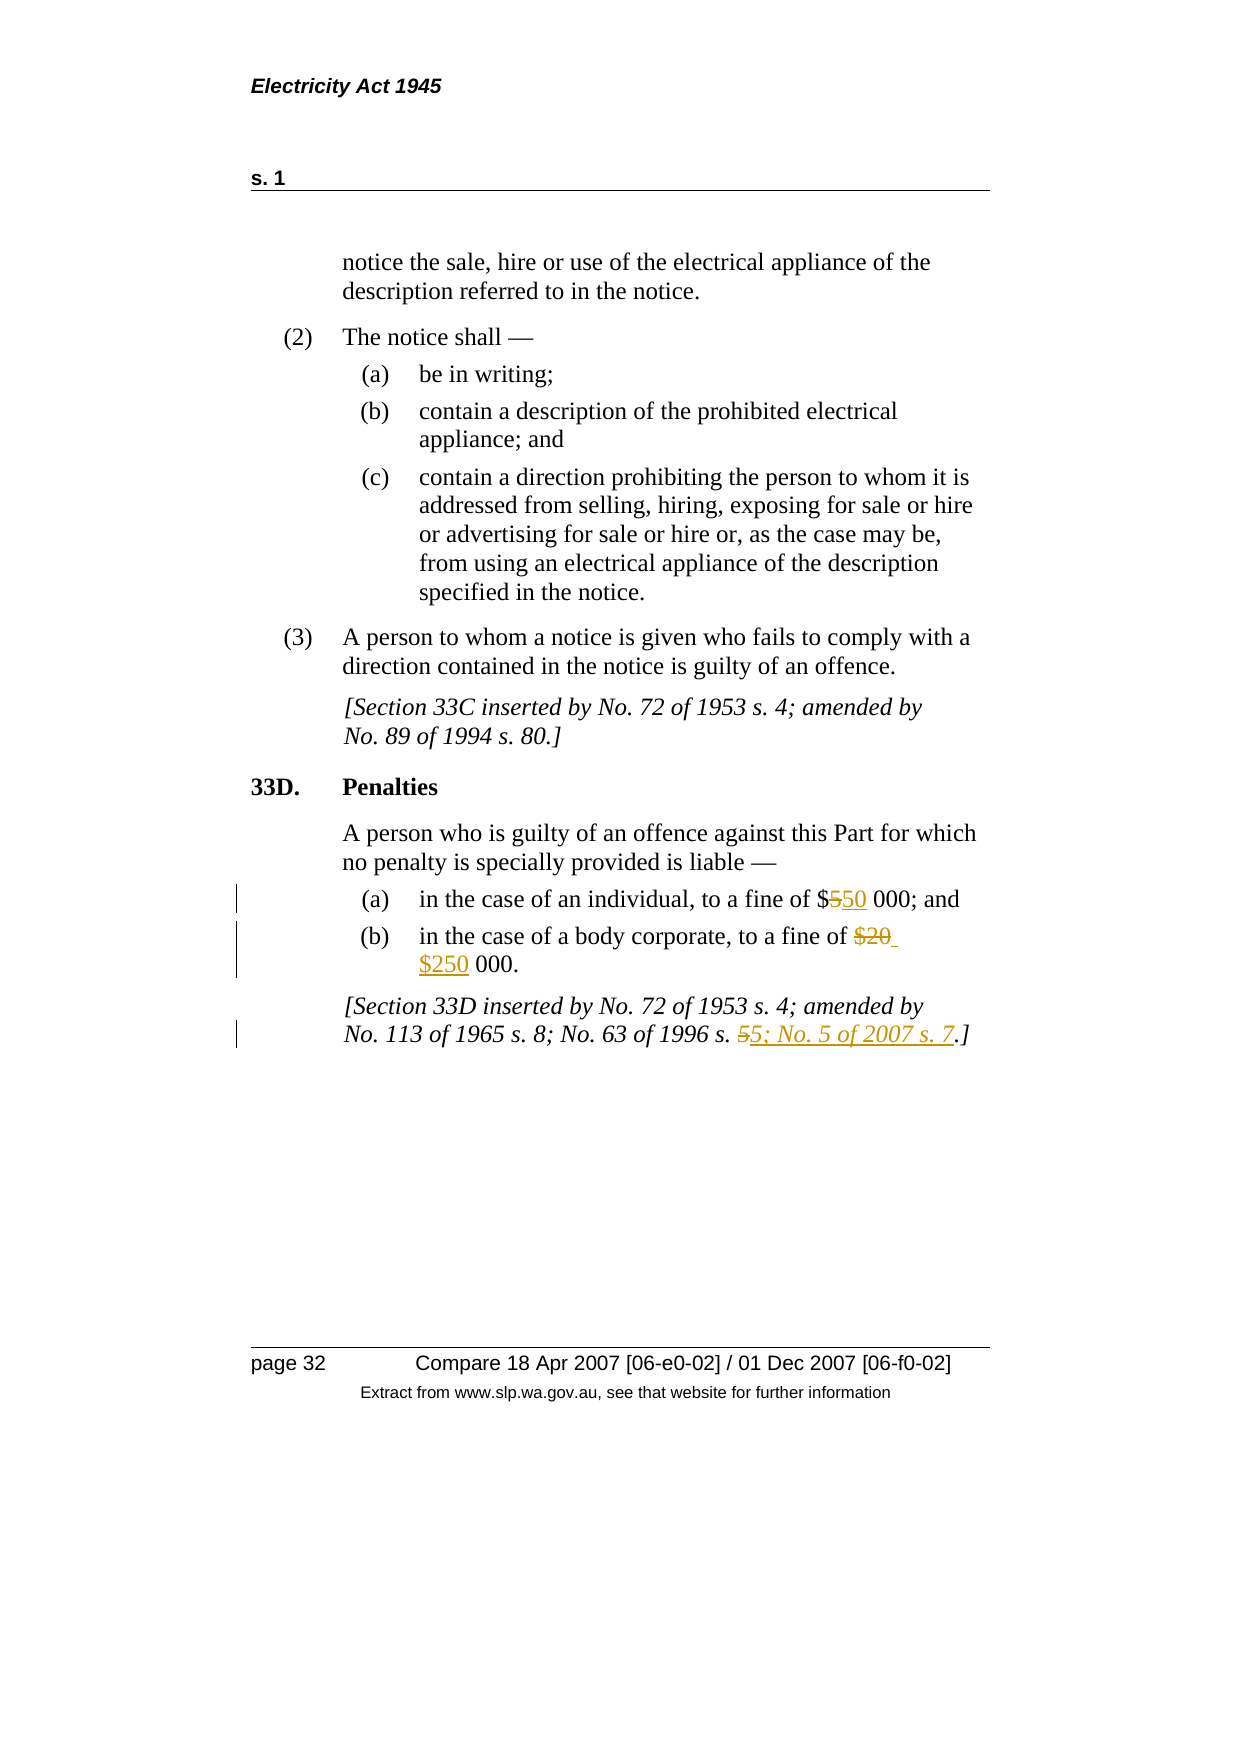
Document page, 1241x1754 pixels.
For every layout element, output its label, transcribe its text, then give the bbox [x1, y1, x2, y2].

text [Section 33C inserted by No. 72 of 1953 s. 4; amended by No. 89 of 1994 s. 80.] [251, 692, 990, 749]
text (a) in the case of an individual, to a fine of $ 000; and [251, 884, 990, 912]
text (a) be in writing; [251, 359, 990, 387]
text (b) in the case of a body corporate, to a fine of 000. [251, 921, 990, 978]
text A person who is guilty of an offence against this Part for which no penalty is specially provided is liable — [251, 818, 990, 875]
text [Section 33D inserted by No. 72 of 1953 s. 4; amended by No. 113 of 1965 s. 8; No. 63 of 1996 s. .] [251, 991, 990, 1048]
text (3) A person to whom a notice is given who fails to comply with a direction contained in the notice is guilty of an offence. [251, 622, 990, 679]
subtitle 33D. Penalties [251, 772, 990, 801]
text (b) contain a description of the prohibited electrical appliance; and [251, 396, 990, 453]
text (c) contain a direction prohibiting the person to whom it is addressed from selling, hiring, exposing for sale or hire or advertising for sale or hire or, as the case may be, from using an electrical appliance of the description specified in the notice. [251, 462, 990, 605]
text (2) The notice shall — [251, 322, 990, 350]
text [251, 247, 990, 305]
